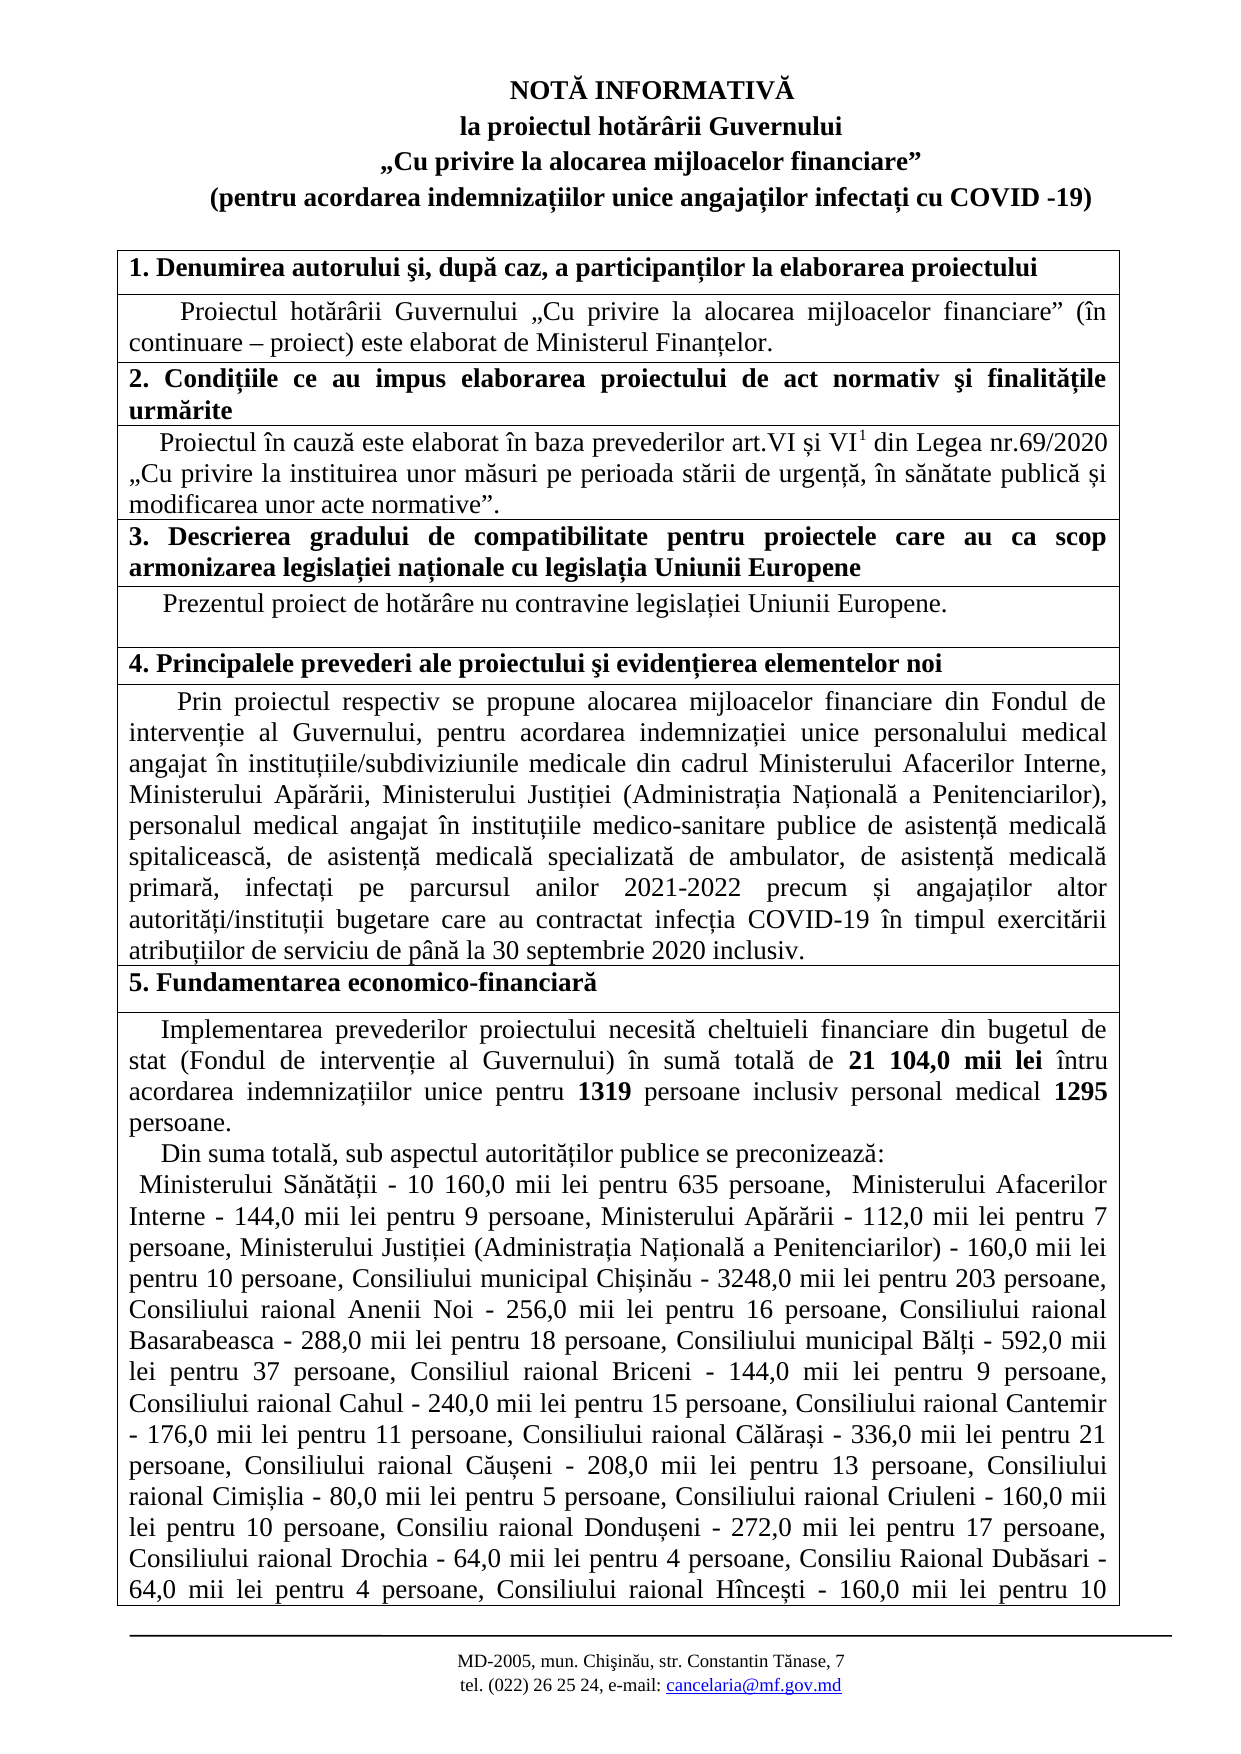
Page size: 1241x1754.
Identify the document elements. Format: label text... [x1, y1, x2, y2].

table_cell Prezentul proiect de hotărâre nu contravine legislației Uniunii Europene. [118, 587, 1119, 647]
table_cell 3. Descrierea gradului de compatibilitate pentru proiectele care au ca scop armonizarea legislației naționale cu legislația Uniunii Europene [118, 520, 1119, 586]
text (pentru acordarea indemnizațiilor unice angajaților infectați cu COVID -19) [150, 181, 1152, 212]
table_cell Prin proiectul respectiv se propune alocarea mijloacelor financiare din Fondul de intervenție al Guvernului, pentru acordarea indemnizației unice personalului medical angajat în instituțiile/subdiviziunile medicale din cadrul Ministerului Afacerilor Interne, Ministerului Apărării, Ministerului Justiției (Administrația Națională a Penitenciarilor), personalul medical angajat în instituțiile medico-sanitare publice de asistență medicală spitalicească, de asistență medicală specializată de ambulator, de asistență medicală primară, infectați pe parcursul anilor 2021-2022 precum și angajaților altor autorități/instituții bugetare care au contractat infecția COVID-19 în timpul exercitării atribuțiilor de serviciu de până la 30 septembrie 2020 inclusiv. [118, 685, 1119, 965]
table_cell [118, 1013, 1119, 1605]
table_cell 4. Principalele prevederi ale proiectului şi evidențierea elementelor noi [118, 648, 1119, 684]
text „Cu privire la alocarea mijloacelor financiare” [150, 145, 1152, 176]
table_header 1. Denumirea autorului şi, după caz, a participanților la elaborarea proiectului [118, 251, 1119, 294]
text la proiectul hotărârii Guvernului [150, 109, 1152, 141]
text NOTĂ INFORMATIVĂ [150, 74, 1154, 105]
table_cell 2. Condițiile ce au impus elaborarea proiectului de act normativ şi finalitățile urmărite [118, 363, 1119, 425]
table_cell Proiectul hotărârii Guvernului „Cu privire la alocarea mijloacelor financiare” (în continuare – proiect) este elaborat de Ministerul Finanțelor. [118, 295, 1119, 362]
table_cell 5. Fundamentarea economico-financiară [118, 966, 1119, 1012]
table_cell Proiectul în cauză este elaborat în baza prevederilor art.VI și VI1 din Legea nr.69/2020 „Cu privire la instituirea unor măsuri pe perioada stării de urgență, în sănătate publică și modificarea unor acte normative”. [118, 426, 1119, 519]
